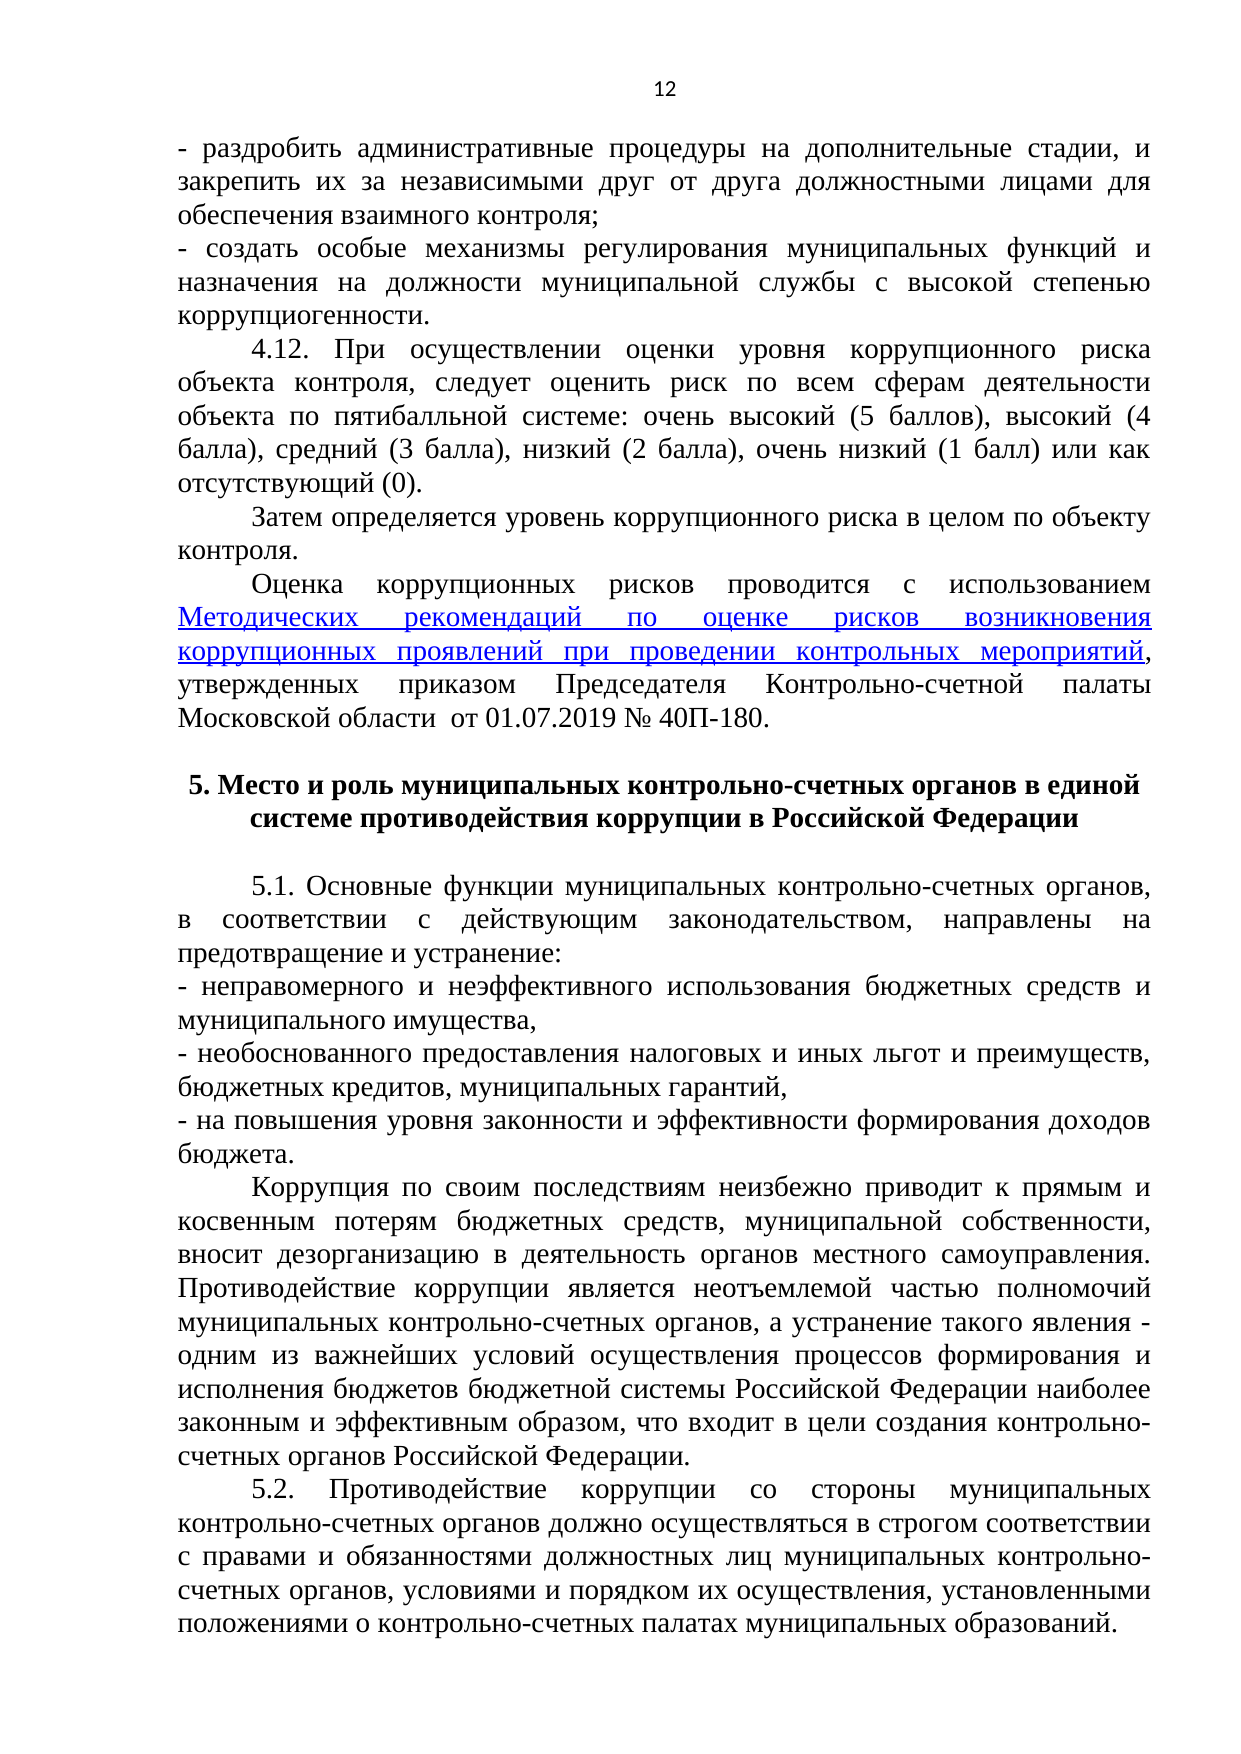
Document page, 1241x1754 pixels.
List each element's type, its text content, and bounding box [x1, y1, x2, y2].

text - создать особые механизмы регулирования муниципальных функций и назначения на должности муниципальной службы с высокой степенью коррупциогенности. [177, 230, 1152, 331]
text Затем определяется уровень коррупционного риска в целом по объекту контроля. [177, 499, 1152, 566]
text 4.12. При осуществлении оценки уровня коррупционного риска объекта контроля, следует оценить риск по всем сферам деятельности объекта по пятибалльной системе: очень высокий (5 баллов), высокий (4 балла), средний (3 балла), низкий (2 балла), очень низкий (1 балл) или как отсутствующий (0). [177, 331, 1152, 499]
text 5. Место и роль муниципальных контрольно-счетных органов в единой системе противодействия коррупции в Российской Федерации [177, 767, 1152, 834]
text 5.1. Основные функции муниципальных контрольно-счетных органов, в соответствии с действующим законодательством, направлены на предотвращение и устранение: [177, 868, 1152, 968]
text Оценка коррупционных рисков проводится с использованием Методических рекомендаций по оценке рисков возникновения коррупционных проявлений при проведении контрольных мероприятий, утвержденных приказом Председателя Контрольно-счетной палаты Московской области от 01.07.2019 № 40П-180. [177, 566, 1152, 628]
text - необоснованного предоставления налоговых и иных льгот и преимуществ, бюджетных кредитов, муниципальных гарантий, [177, 1035, 1152, 1102]
text Оценка коррупционных рисков проводится с использованием Методических рекомендаций по оценке рисков возникновения коррупционных проявлений при проведении контрольных мероприятий, утвержденных приказом Председателя Контрольно-счетной палаты Московской области от 01.07.2019 № 40П-180. [177, 629, 1152, 733]
text - на повышения уровня законности и эффективности формирования доходов бюджета. [177, 1102, 1152, 1169]
text - неправомерного и неэффективного использования бюджетных средств и муниципального имущества, [177, 968, 1152, 1035]
text Коррупция по своим последствиям неизбежно приводит к прямым и косвенным потерям бюджетных средств, муниципальной собственности, вносит дезорганизацию в деятельность органов местного самоуправления. Противодействие коррупции является неотъемлемой частью полномочий муниципальных контрольно-счетных органов, а устранение такого явления - одним из важнейших условий осуществления процессов формирования и исполнения бюджетов бюджетной системы Российской Федерации наиболее законным и эффективным образом, что входит в цели создания контрольно-счетных органов Российской Федерации. [177, 1169, 1152, 1471]
text 5.2. Противодействие коррупции со стороны муниципальных контрольно-счетных органов должно осуществляться в строгом соответствии с правами и обязанностями должностных лиц муниципальных контрольно-счетных органов, условиями и порядком их осуществления, установленными положениями о контрольно-счетных палатах муниципальных образований. [177, 1471, 1152, 1639]
text - раздробить административные процедуры на дополнительные стадии, и закрепить их за независимыми друг от друга должностными лицами для обеспечения взаимного контроля; [177, 130, 1152, 230]
